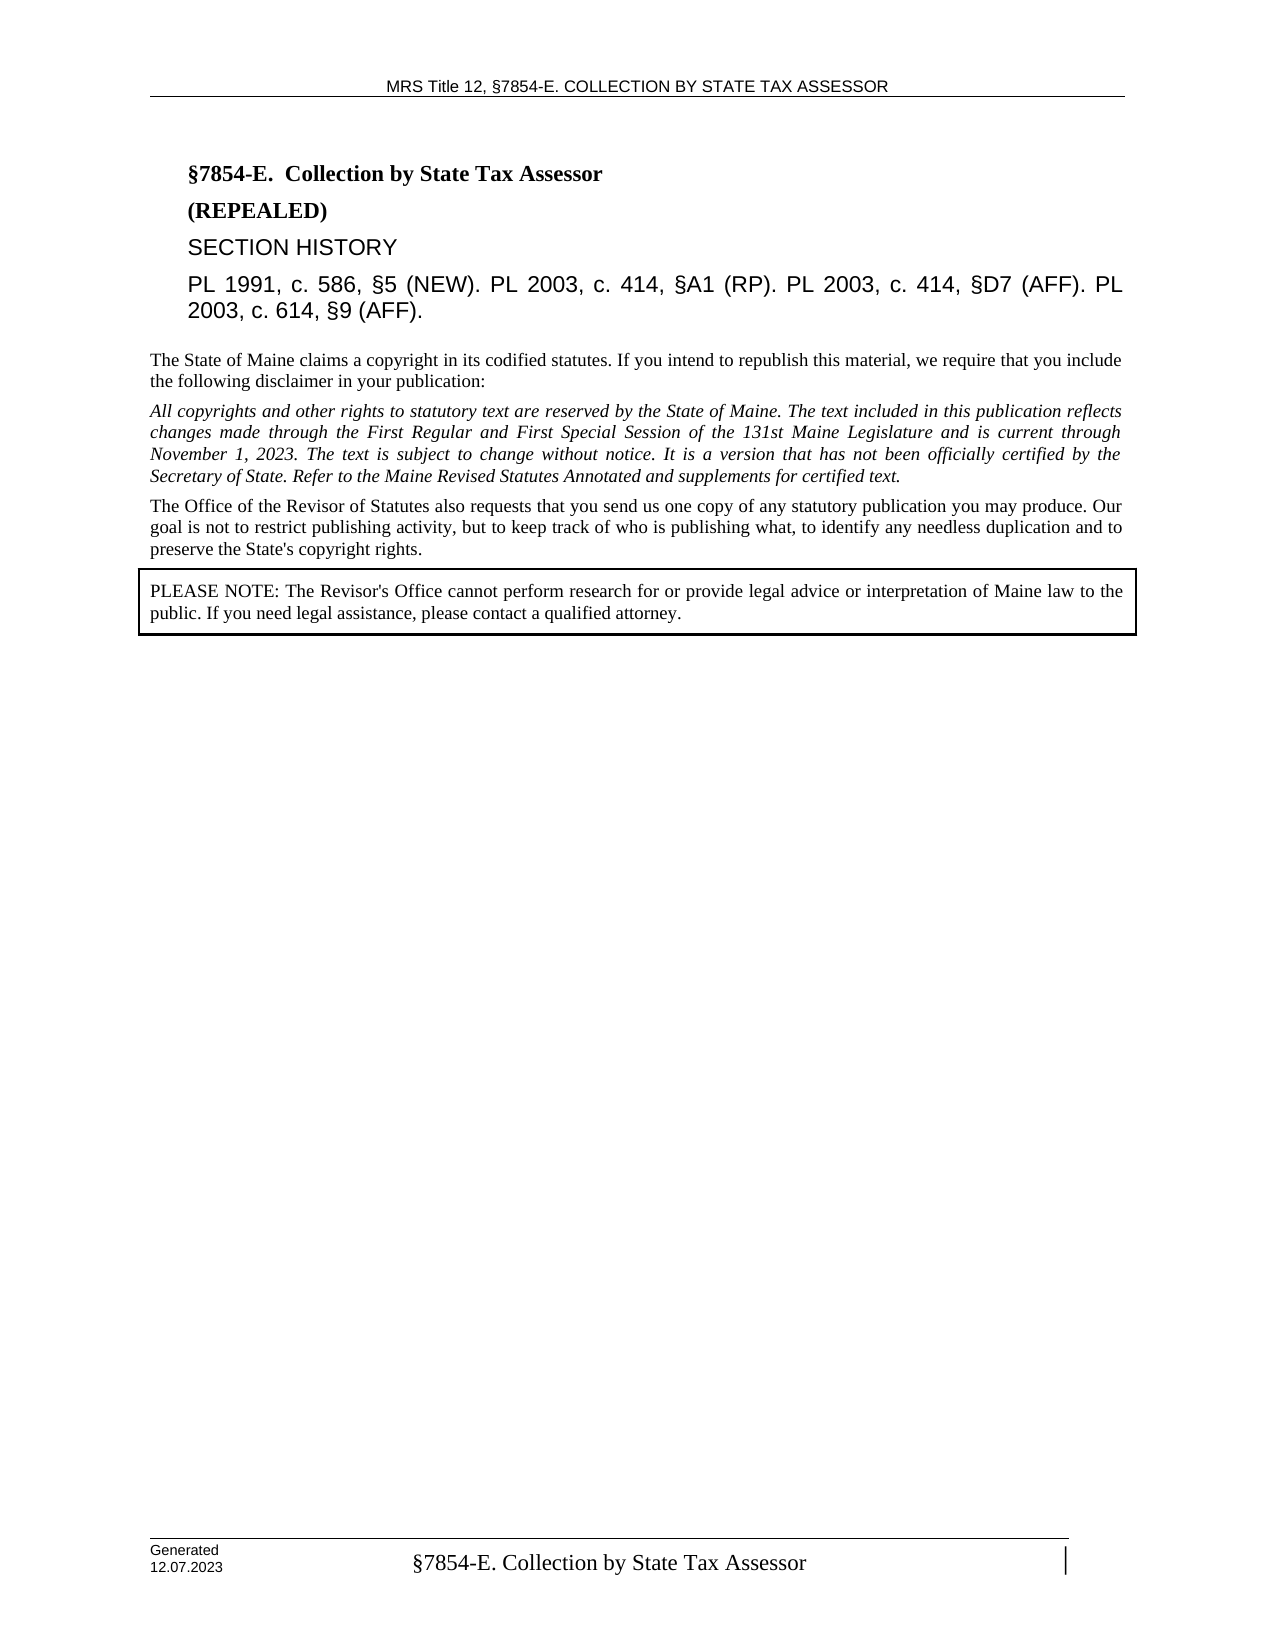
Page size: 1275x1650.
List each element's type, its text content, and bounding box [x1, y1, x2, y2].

text The State of Maine claims a copyright in its codified statutes. If you intend to republish this material, we require that you include the following disclaimer in your publication: [150, 348, 1125, 392]
text (REPEALED) [187, 197, 1125, 223]
text The Office of the Revisor of Statutes also requests that you send us one copy of any statutory publication you may produce. Our goal is not to restrict publishing activity, but to keep track of who is publishing what, to identify any needless duplication and to preserve the State's copyright rights. [150, 494, 1125, 559]
text §7854-E. Collection by State Tax Assessor [187, 160, 1125, 187]
text All copyrights and other rights to statutory text are reserved by the State of Maine. The text included in this publication reflects changes made through the First Regular and First Special Session of the 131st Maine Legislature and is current through November 1, 2023 . The text is subject to change without notice. It is a version that has not been officially certified by the Secretary of State. Refer to the Maine Revised Statutes Annotated and supplements for certified text. [150, 400, 1125, 486]
text SECTION HISTORY [187, 234, 1125, 260]
text PL 1991, c. 586, §5 (NEW). PL 2003, c. 414, §A1 (RP). PL 2003, c. 414, §D7 (AFF). PL 2003, c. 614, §9 (AFF). [187, 271, 1125, 323]
text PLEASE NOTE: The Revisor's Office cannot perform research for or provide legal advice or interpretation of Maine law to the public. If you need legal assistance, please contact a qualified attorney. [140, 570, 1135, 633]
